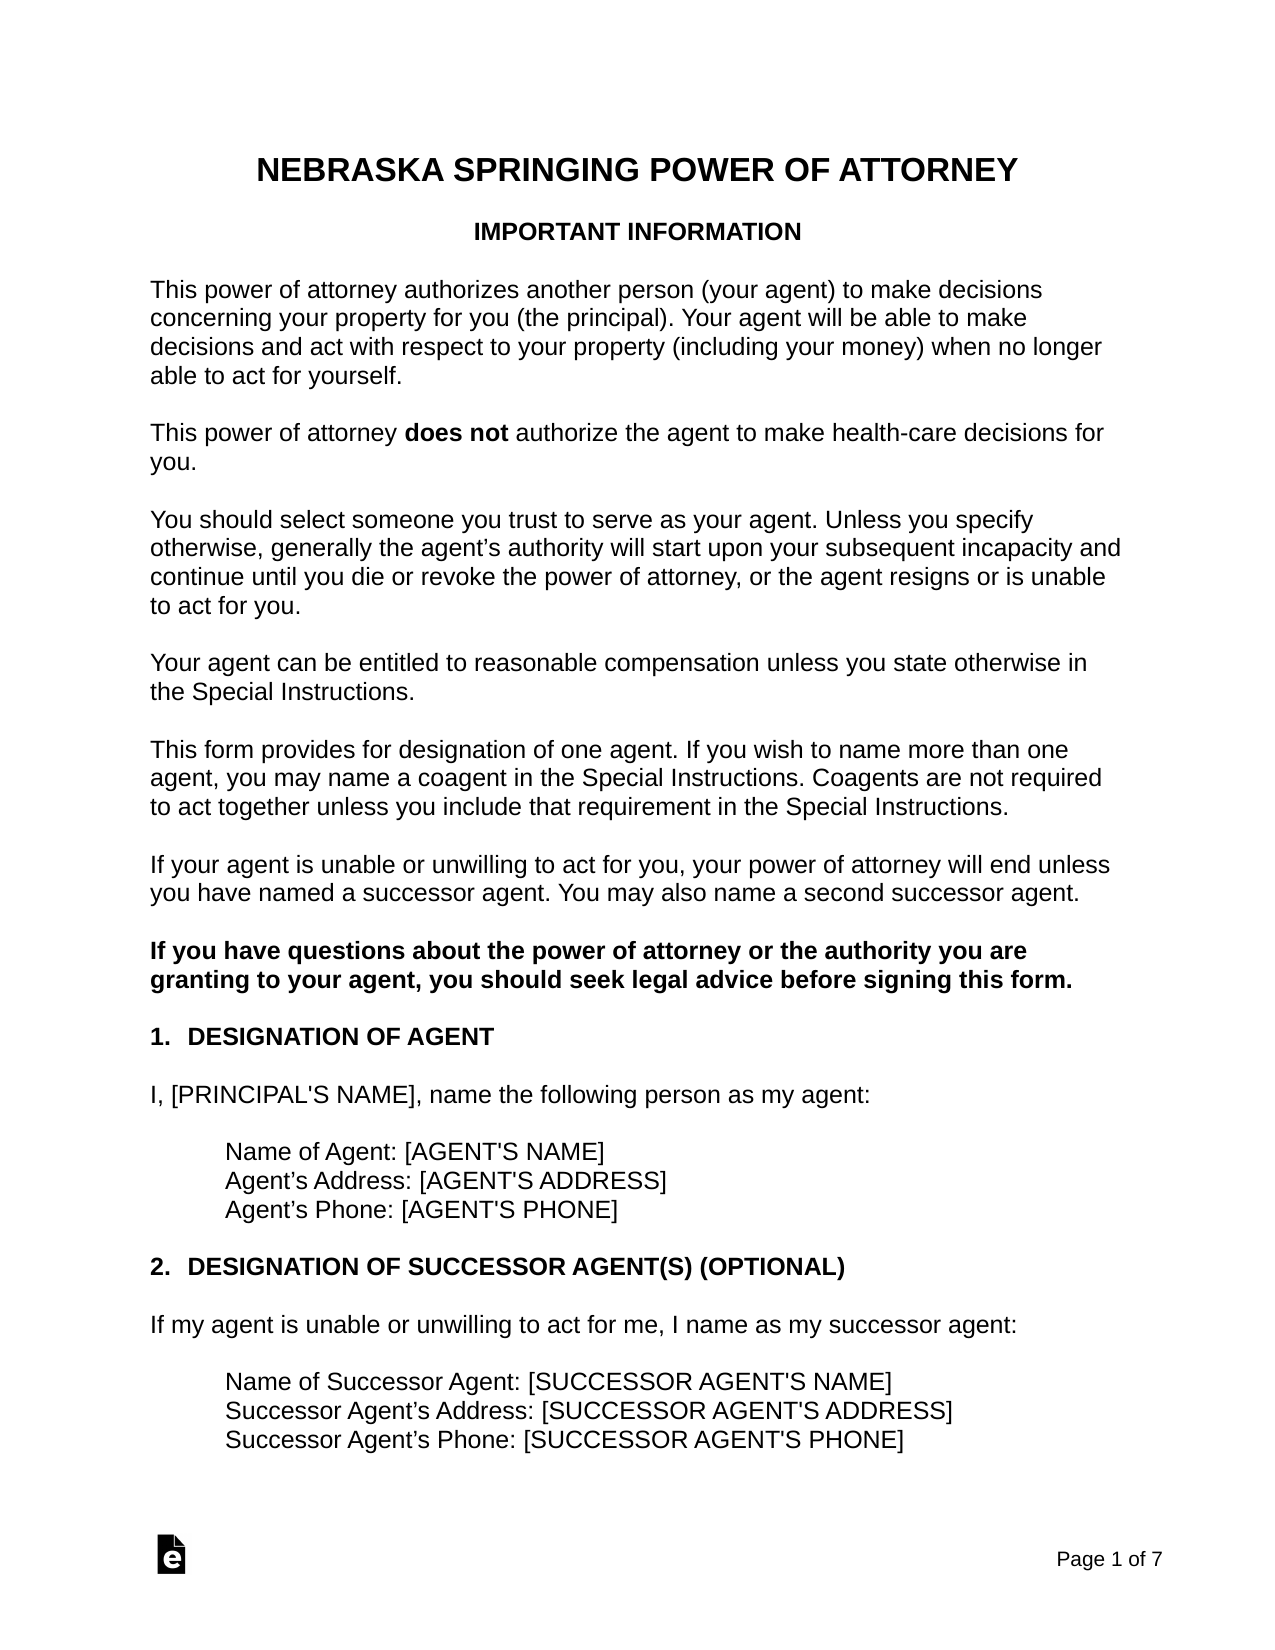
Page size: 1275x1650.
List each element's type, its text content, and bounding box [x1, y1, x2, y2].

text If you have questions about the power of attorney or the authority you are granting to your agent, you should seek legal advice before signing this form. [150, 936, 1125, 993]
text This form provides for designation of one agent. If you wish to name more than one agent, you may name a coagent in the Special Instructions. Coagents are not required to act together unless you include that requirement in the Special Instructions. [150, 735, 1125, 821]
list DESIGNATION OF SUCCESSOR AGENT(S) (OPTIONAL) [150, 1252, 1125, 1281]
text If my agent is unable or unwilling to act for me, I name as my successor agent: [150, 1310, 1125, 1338]
text IMPORTANT INFORMATION [150, 217, 1125, 246]
text Successor Agent’s Phone: [SUCCESSOR AGENT'S PHONE] [225, 1425, 1125, 1453]
text This power of attorney does not authorize the agent to make health-care decisions for you. [150, 418, 1125, 476]
picture [150, 1533, 192, 1575]
text If your agent is unable or unwilling to act for you, your power of attorney will end unless you have named a successor agent. You may also name a second successor agent. [150, 850, 1125, 907]
text Successor Agent’s Address: [SUCCESSOR AGENT'S ADDRESS] [225, 1396, 1125, 1425]
text Name of Agent: [AGENT'S NAME] [225, 1137, 1125, 1166]
text Agent’s Address: [AGENT'S ADDRESS] [225, 1166, 1125, 1195]
text Your agent can be entitled to reasonable compensation unless you state otherwise in the Special Instructions. [150, 648, 1125, 706]
text You should select someone you trust to serve as your agent. Unless you specify otherwise, generally the agent’s authority will start upon your subsequent incapacity and continue until you die or revoke the power of attorney, or the agent resigns or is unable to act for you. [150, 505, 1125, 620]
text Name of Successor Agent: [SUCCESSOR AGENT'S NAME] [225, 1367, 1125, 1396]
text This power of attorney authorizes another person (your agent) to make decisions concerning your property for you (the principal). Your agent will be able to make decisions and act with respect to your property (including your money) when no longer able to act for yourself. [150, 275, 1125, 390]
text NEBRASKA SPRINGING POWER OF ATTORNEY [150, 150, 1125, 188]
text I, [PRINCIPAL'S NAME], name the following person as my agent: [150, 1080, 1125, 1108]
text Agent’s Phone: [AGENT'S PHONE] [225, 1195, 1125, 1223]
list DESIGNATION OF AGENT [150, 1022, 1125, 1051]
